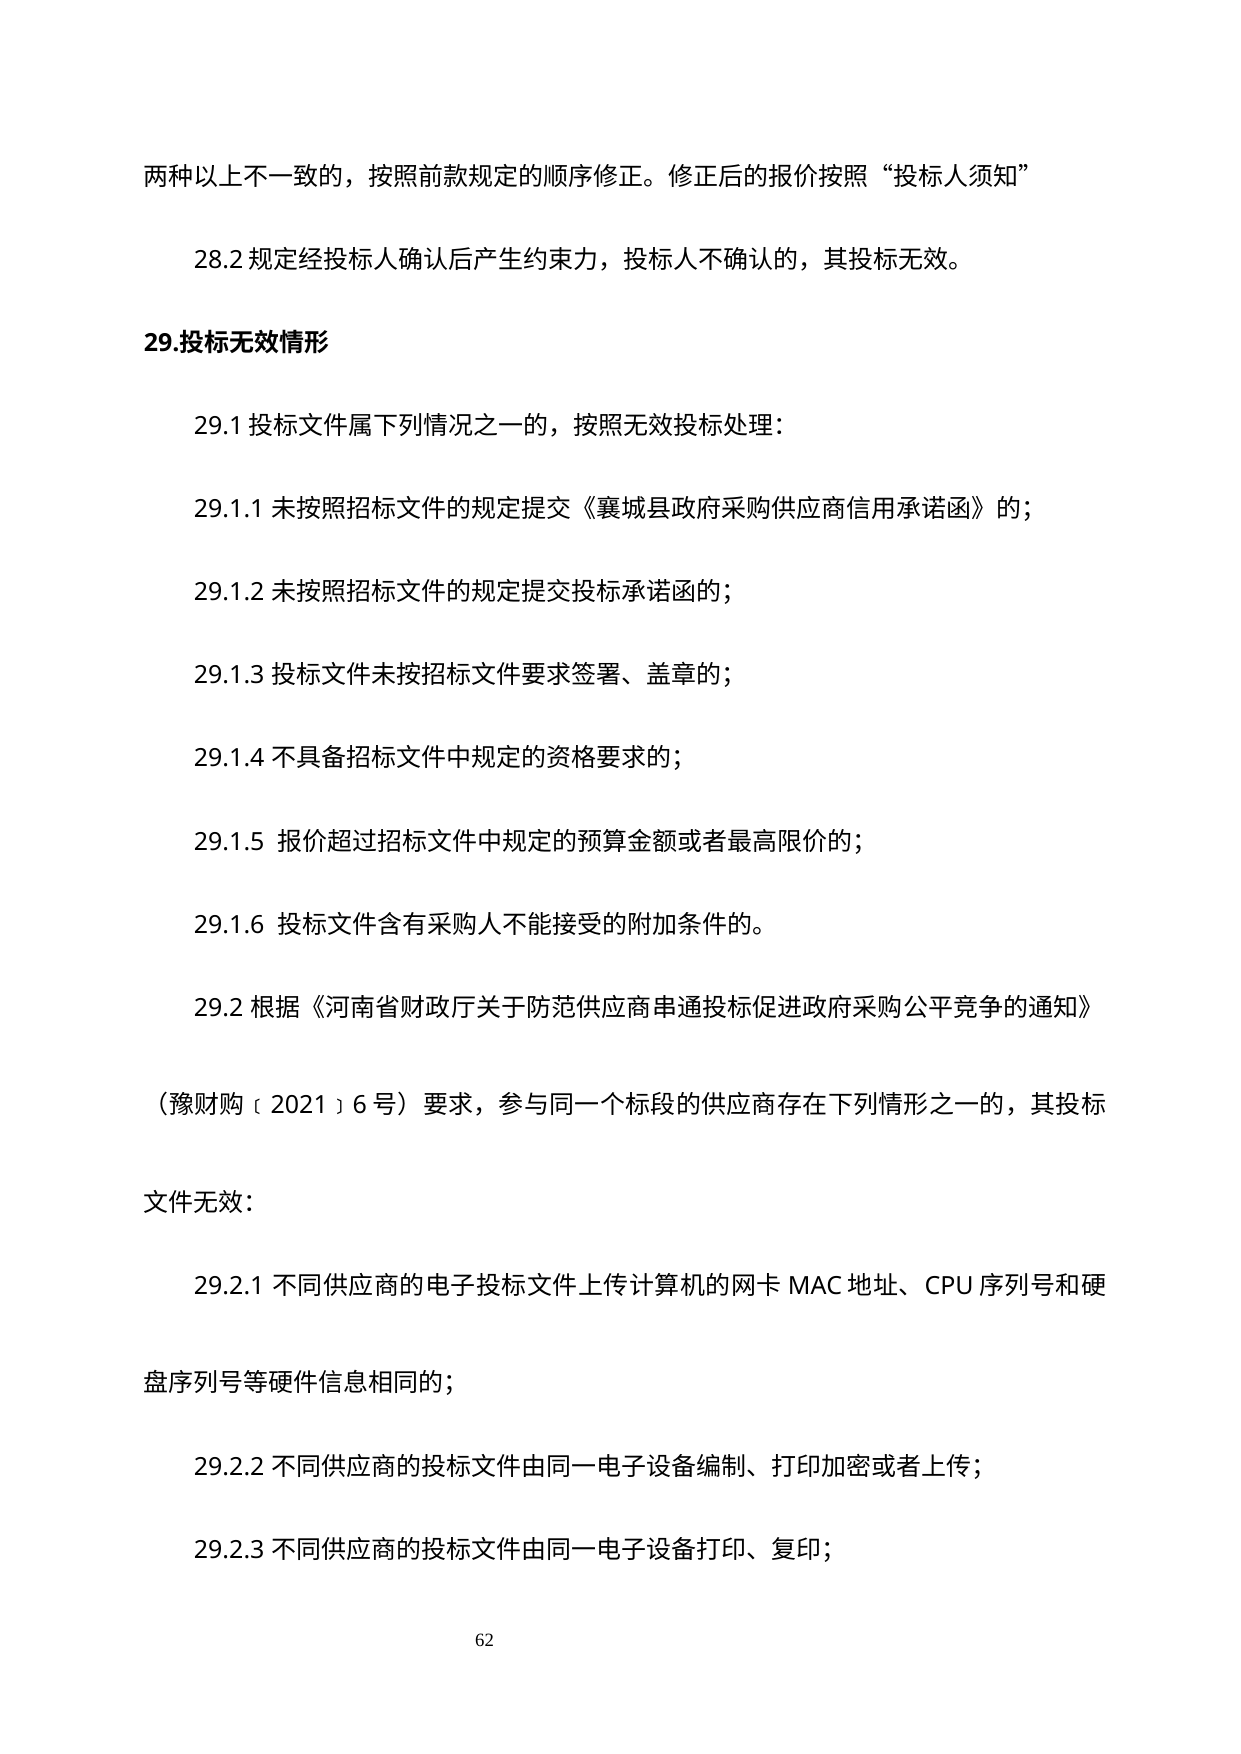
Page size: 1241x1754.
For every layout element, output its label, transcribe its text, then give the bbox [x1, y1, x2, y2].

list 29.1.6 投标文件含有采购人不能接受的附加条件的。 [144, 890, 1106, 955]
list 29.1.1 未按照招标文件的规定提交《襄城县政府采购供应商信用承诺函》的； [144, 474, 1106, 539]
list 29.1.2 未按照招标文件的规定提交投标承诺函的； [144, 557, 1106, 622]
list 29.1投标文件属下列情况之一的，按照无效投标处理： [144, 391, 1106, 456]
text 29.2.2 不同供应商的投标文件由同一电子设备编制、打印加密或者上传； [144, 1432, 1106, 1497]
list 29.1.5 报价超过招标文件中规定的预算金额或者最高限价的； [144, 807, 1106, 872]
list 28.2规定经投标人确认后产生约束力，投标人不确认的，其投标无效。 [144, 225, 1106, 290]
text 29.投标无效情形 [144, 308, 1106, 373]
list 29.2.1 不同供应商的电子投标文件上传计算机的网卡MAC地址、CPU序列号和硬盘序列号等硬件信息相同的； [144, 1251, 1106, 1413]
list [144, 142, 1106, 207]
text 29.2.3 不同供应商的投标文件由同一电子设备打印、复印； [144, 1515, 1106, 1580]
list 29.2 根据《河南省财政厅关于防范供应商串通投标促进政府采购公平竞争的通知》（豫财购﹝2021﹞6号）要求，参与同一个标段的供应商存在下列情形之一的，其投标文件无效： [144, 973, 1106, 1233]
list 29.1.3 投标文件未按招标文件要求签署、盖章的； [144, 640, 1106, 705]
list 29.1.4 不具备招标文件中规定的资格要求的； [144, 723, 1106, 788]
